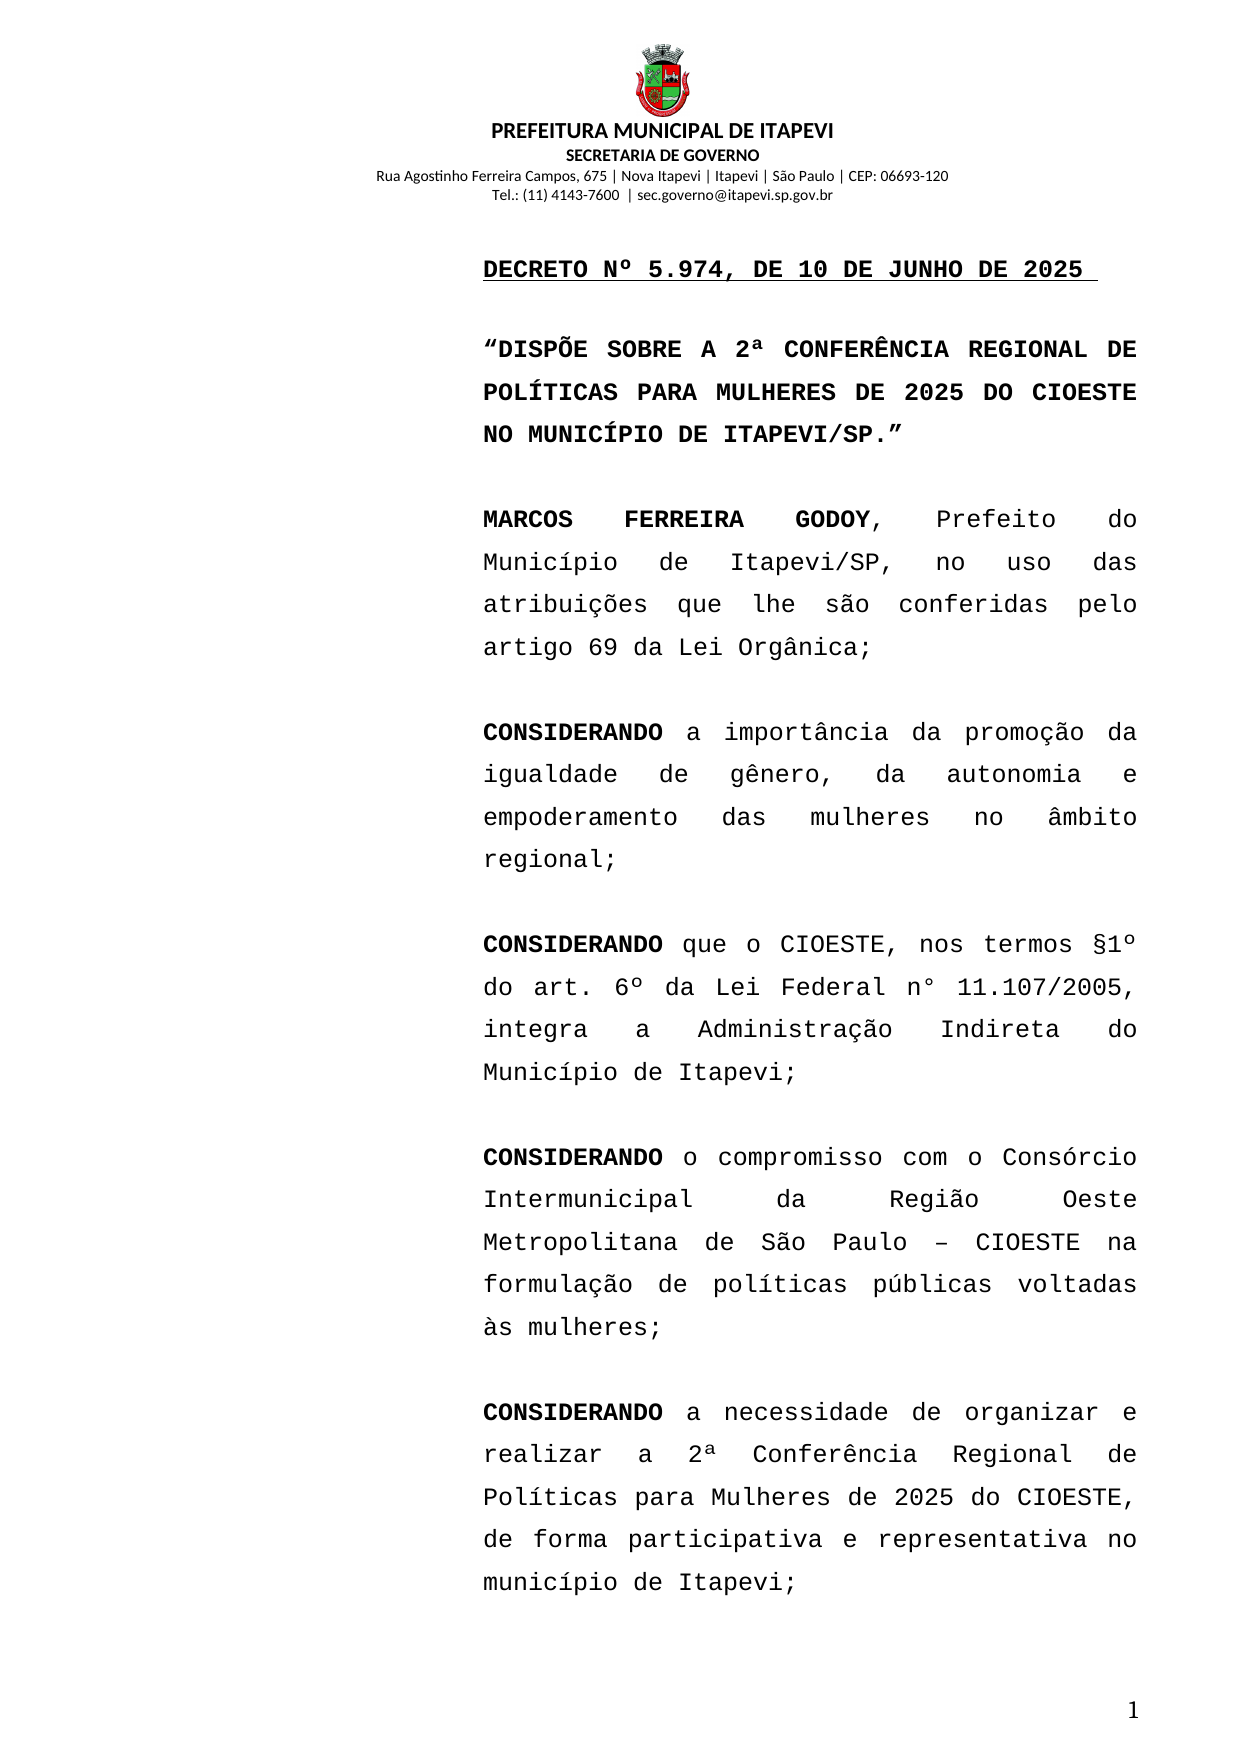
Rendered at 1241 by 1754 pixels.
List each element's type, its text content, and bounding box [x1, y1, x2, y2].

text CONSIDERANDO a importância da promoção da igualdade de gênero, da autonomia e empoderamento das mulheres no âmbito regional; [483, 719, 1138, 875]
text MARCOS FERREIRA GODOY, Prefeito do Município de Itapevi/SP, no uso das atribuições que lhe são conferidas pelo artigo 69 da Lei Orgânica; [483, 507, 1138, 662]
text “DISPÕE SOBRE A 2ª CONFERÊNCIA REGIONAL DE POLÍTICAS PARA MULHERES DE 2025 DO CIOESTE NO MUNICÍPIO DE ITAPEVI/SP.” [483, 337, 1138, 450]
text CONSIDERANDO a necessidade de organizar e realizar a 2ª Conferência Regional de Políticas para Mulheres de 2025 do CIOESTE, de forma participativa e representativa no município de Itapevi; [483, 1399, 1138, 1597]
text DECRETO Nº 5.974, DE 10 DE JUNHO DE 2025 [483, 256, 1138, 285]
text CONSIDERANDO o compromisso com o Consórcio Intermunicipal da Região Oeste Metropolitana de São Paulo – CIOESTE na formulação de políticas públicas voltadas às mulheres; [483, 1144, 1138, 1342]
text CONSIDERANDO que o CIOESTE, nos termos §1º do art. 6º da Lei Federal n° 11.107/2005, integra a Administração Indireta do Município de Itapevi; [483, 932, 1138, 1087]
picture [635, 44, 690, 117]
